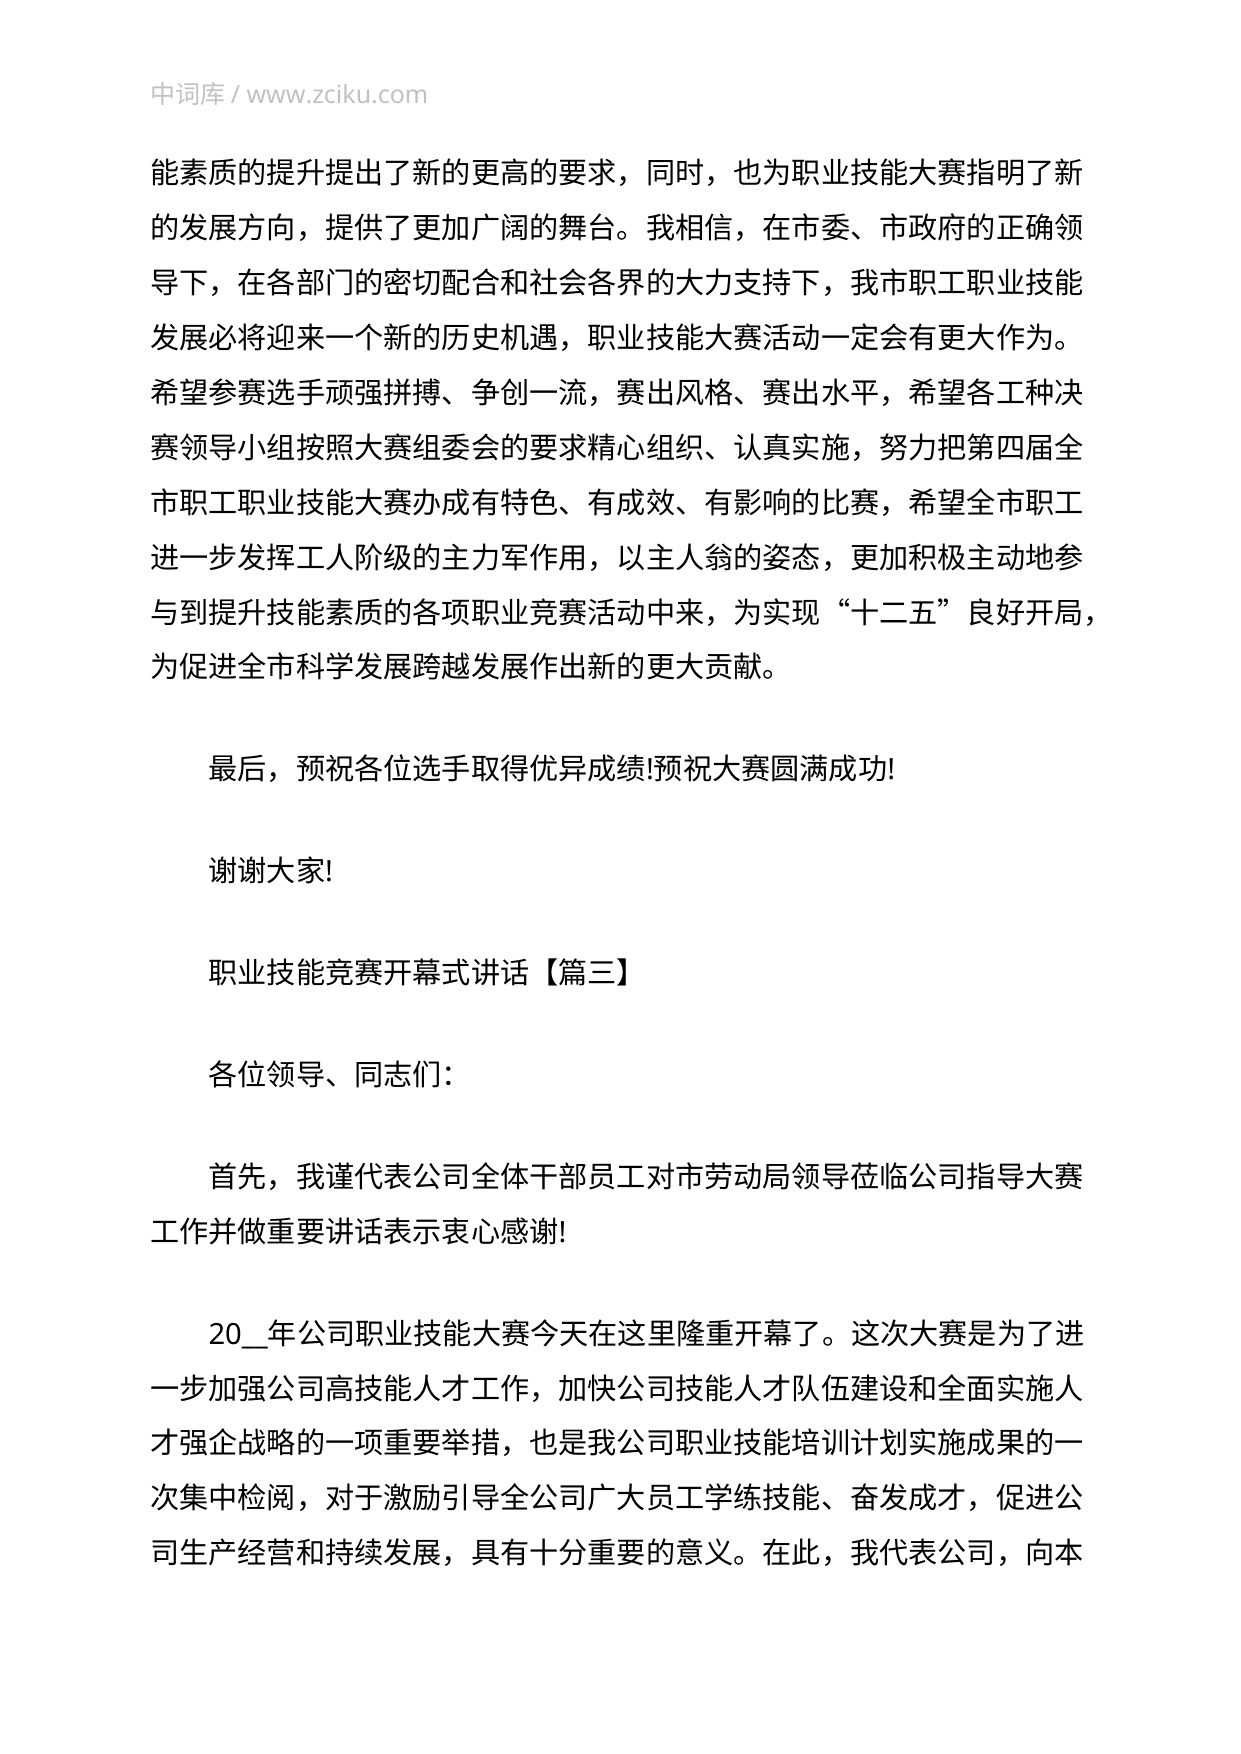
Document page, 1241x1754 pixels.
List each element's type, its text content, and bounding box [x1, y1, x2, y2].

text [150, 150, 1090, 686]
text 谢谢大家! [150, 848, 1090, 890]
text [150, 1310, 1090, 1572]
text 职业技能竞赛开幕式讲话【篇三】 [150, 950, 1090, 992]
text 各位领导、同志们： [150, 1052, 1090, 1094]
text 最后，预祝各位选手取得优异成绩!预祝大赛圆满成功! [150, 746, 1090, 788]
text 首先，我谨代表公司全体干部员工对市劳动局领导莅临公司指导大赛工作并做重要讲话表示衷心感谢! [150, 1153, 1090, 1251]
